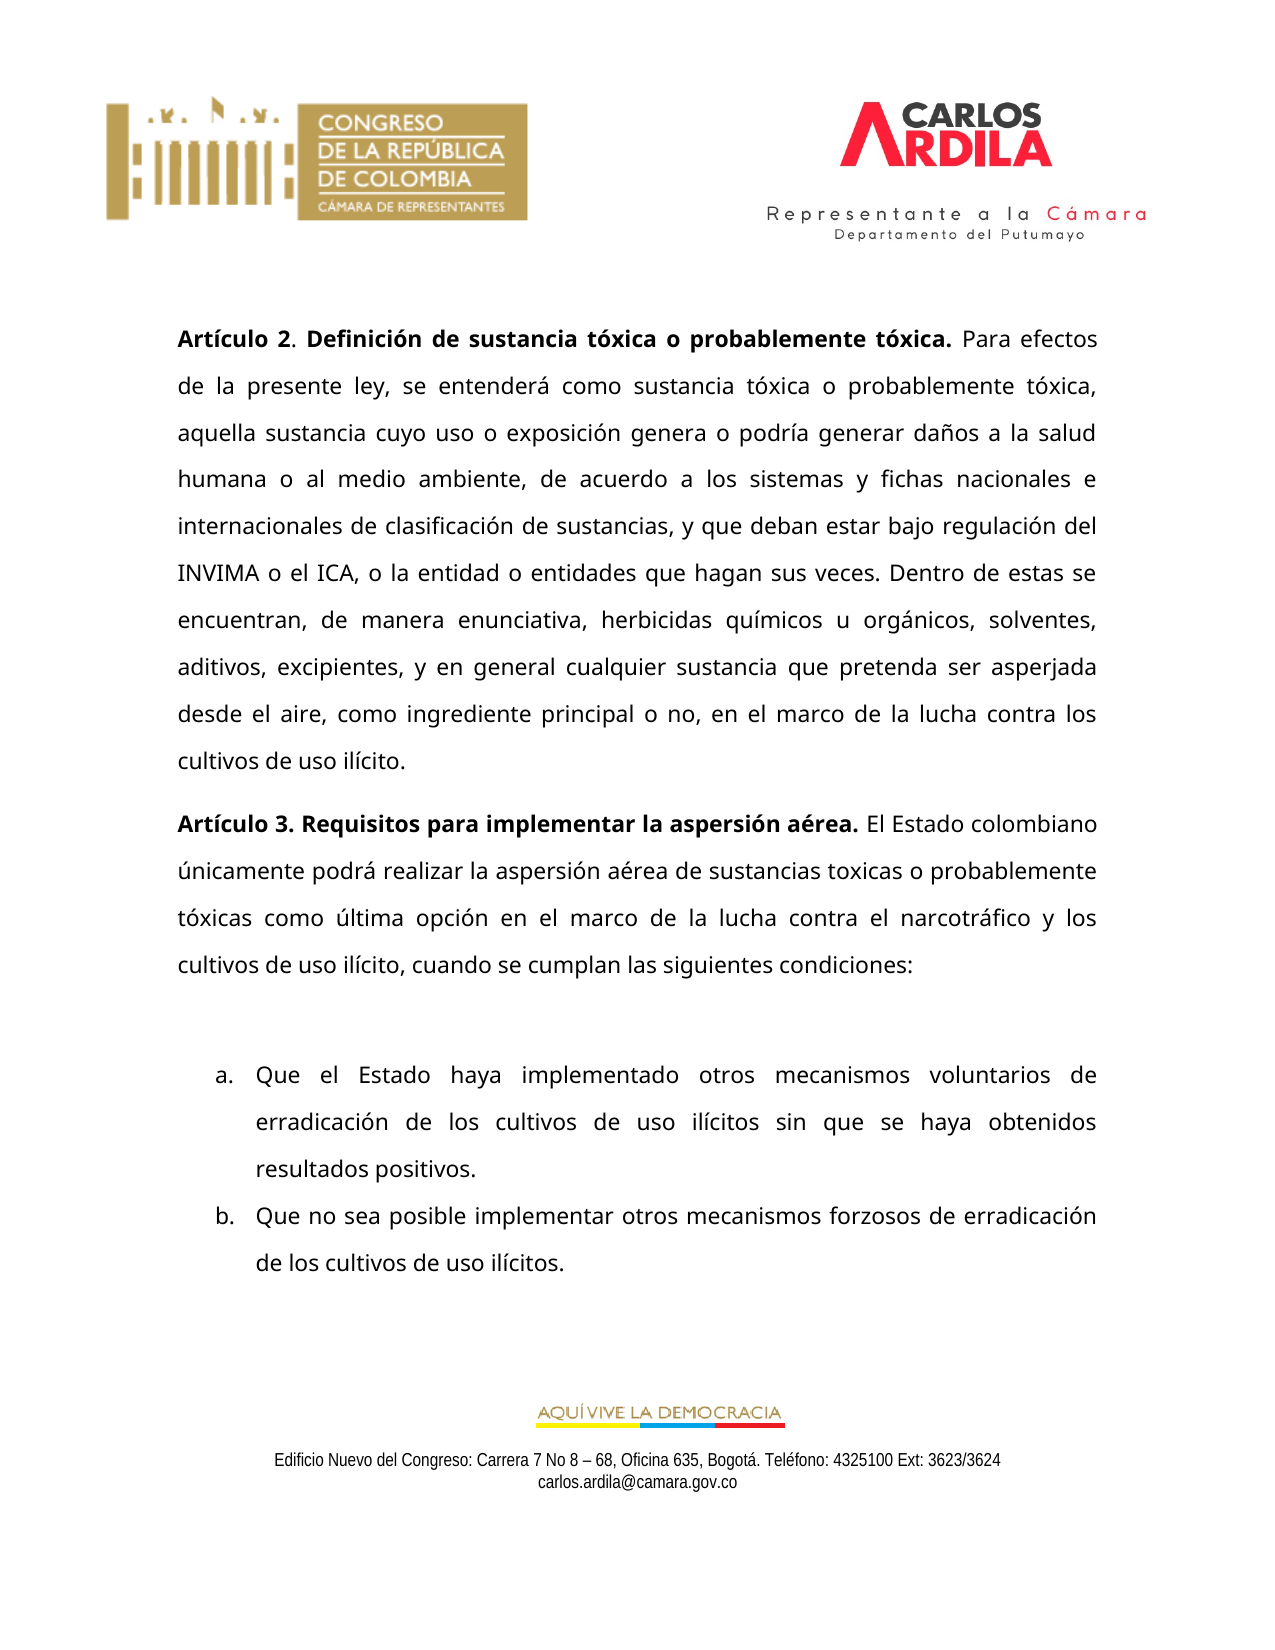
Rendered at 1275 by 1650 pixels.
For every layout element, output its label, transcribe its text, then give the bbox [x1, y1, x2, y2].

list Que no sea posible implementar otros mecanismos forzosos de erradicación de los cultivos de uso ilícitos. [215, 1200, 1098, 1278]
picture [743, 83, 1164, 255]
text Artículo 2. Definición de sustancia tóxica o probablemente tóxica. Para efectos de la presente ley, se entenderá como sustancia tóxica o probablemente tóxica, aquella sustancia cuyo uso o exposición genera o podría generar daños a la salud humana o al medio ambiente, de acuerdo a los sistemas y fichas nacionales e internacionales de clasificación de sustancias, y que deban estar bajo regulación del INVIMA o el ICA, o la entidad o entidades que hagan sus veces. Dentro de estas se encuentran, de manera enunciativa, herbicidas químicos u orgánicos, solventes, aditivos, excipientes, y en general cualquier sustancia que pretenda ser asperjada desde el aire, como ingrediente principal o no, en el marco de la lucha contra los cultivos de uso ilícito. [177, 323, 1098, 776]
list Que el Estado haya implementado otros mecanismos voluntarios de erradicación de los cultivos de uso ilícitos sin que se haya obtenidos resultados positivos. [215, 1059, 1098, 1184]
picture [97, 90, 543, 236]
text Artículo 3. Requisitos para implementar la aspersión aérea. El Estado colombiano únicamente podrá realizar la aspersión aérea de sustancias toxicas o probablemente tóxicas como última opción en el marco de la lucha contra el narcotráfico y los cultivos de uso ilícito, cuando se cumplan las siguientes condiciones: [177, 808, 1098, 980]
picture [529, 1400, 790, 1429]
